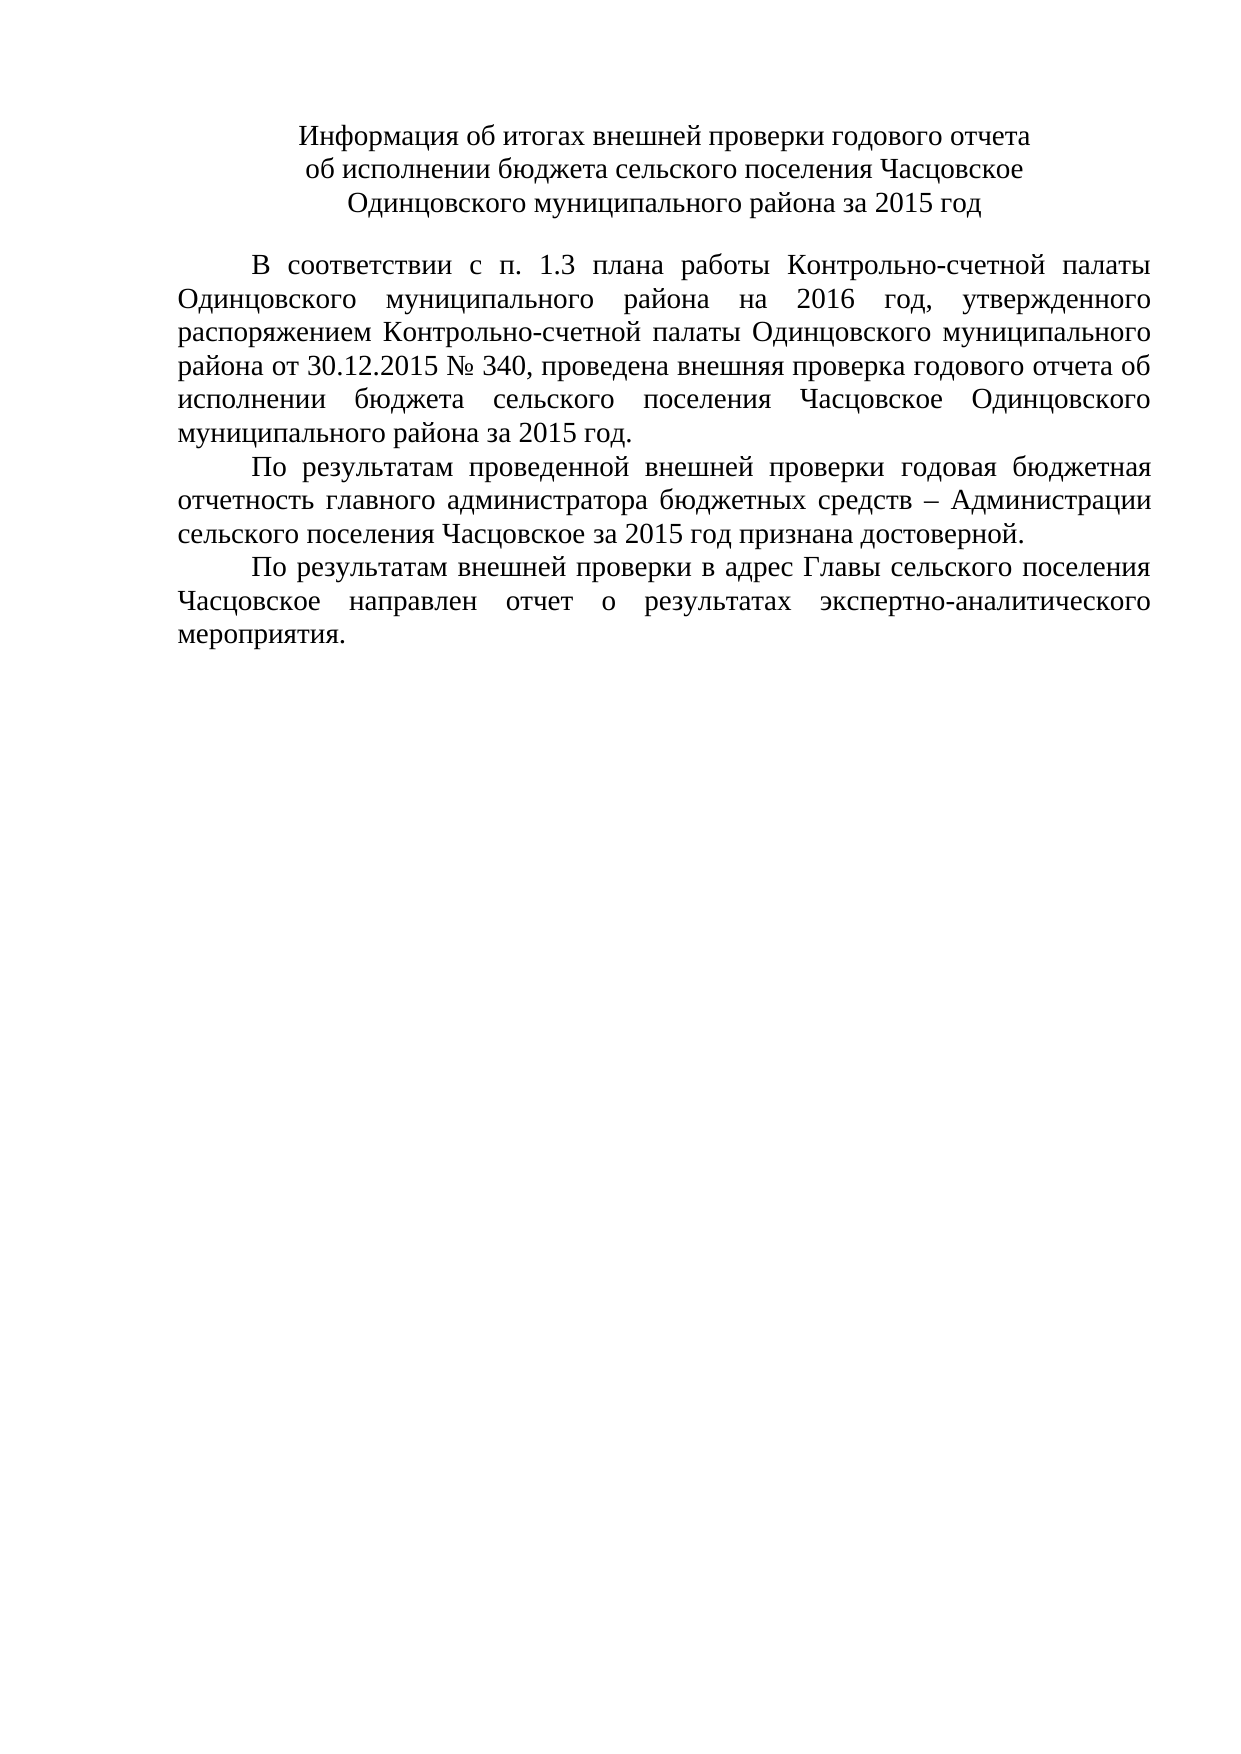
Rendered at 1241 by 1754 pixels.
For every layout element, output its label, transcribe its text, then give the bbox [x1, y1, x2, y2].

text По результатам проведенной внешней проверки годовая бюджетная отчетность главного администратора бюджетных средств – Администрации сельского поселения Часцовское за 2015 год признана достоверной. [177, 449, 1152, 549]
text об исполнении бюджета сельского поселения Часцовское [177, 152, 1152, 185]
text Одинцовского муниципального района за 2015 год [177, 185, 1152, 219]
text Информация об итогах внешней проверки годового отчета [177, 118, 1152, 152]
text В соответствии с п. 1.3 плана работы Контрольно-счетной палаты Одинцовского муниципального района на 2016 год, утвержденного распоряжением Контрольно-счетной палаты Одинцовского муниципального района от 30.12.2015 № 340, проведена внешняя проверка годового отчета об исполнении бюджета сельского поселения Часцовское Одинцовского муниципального района за 2015 год. [177, 247, 1152, 449]
text По результатам внешней проверки в адрес Главы сельского поселения Часцовское направлен отчет о результатах экспертно-аналитического мероприятия. [177, 549, 1152, 650]
